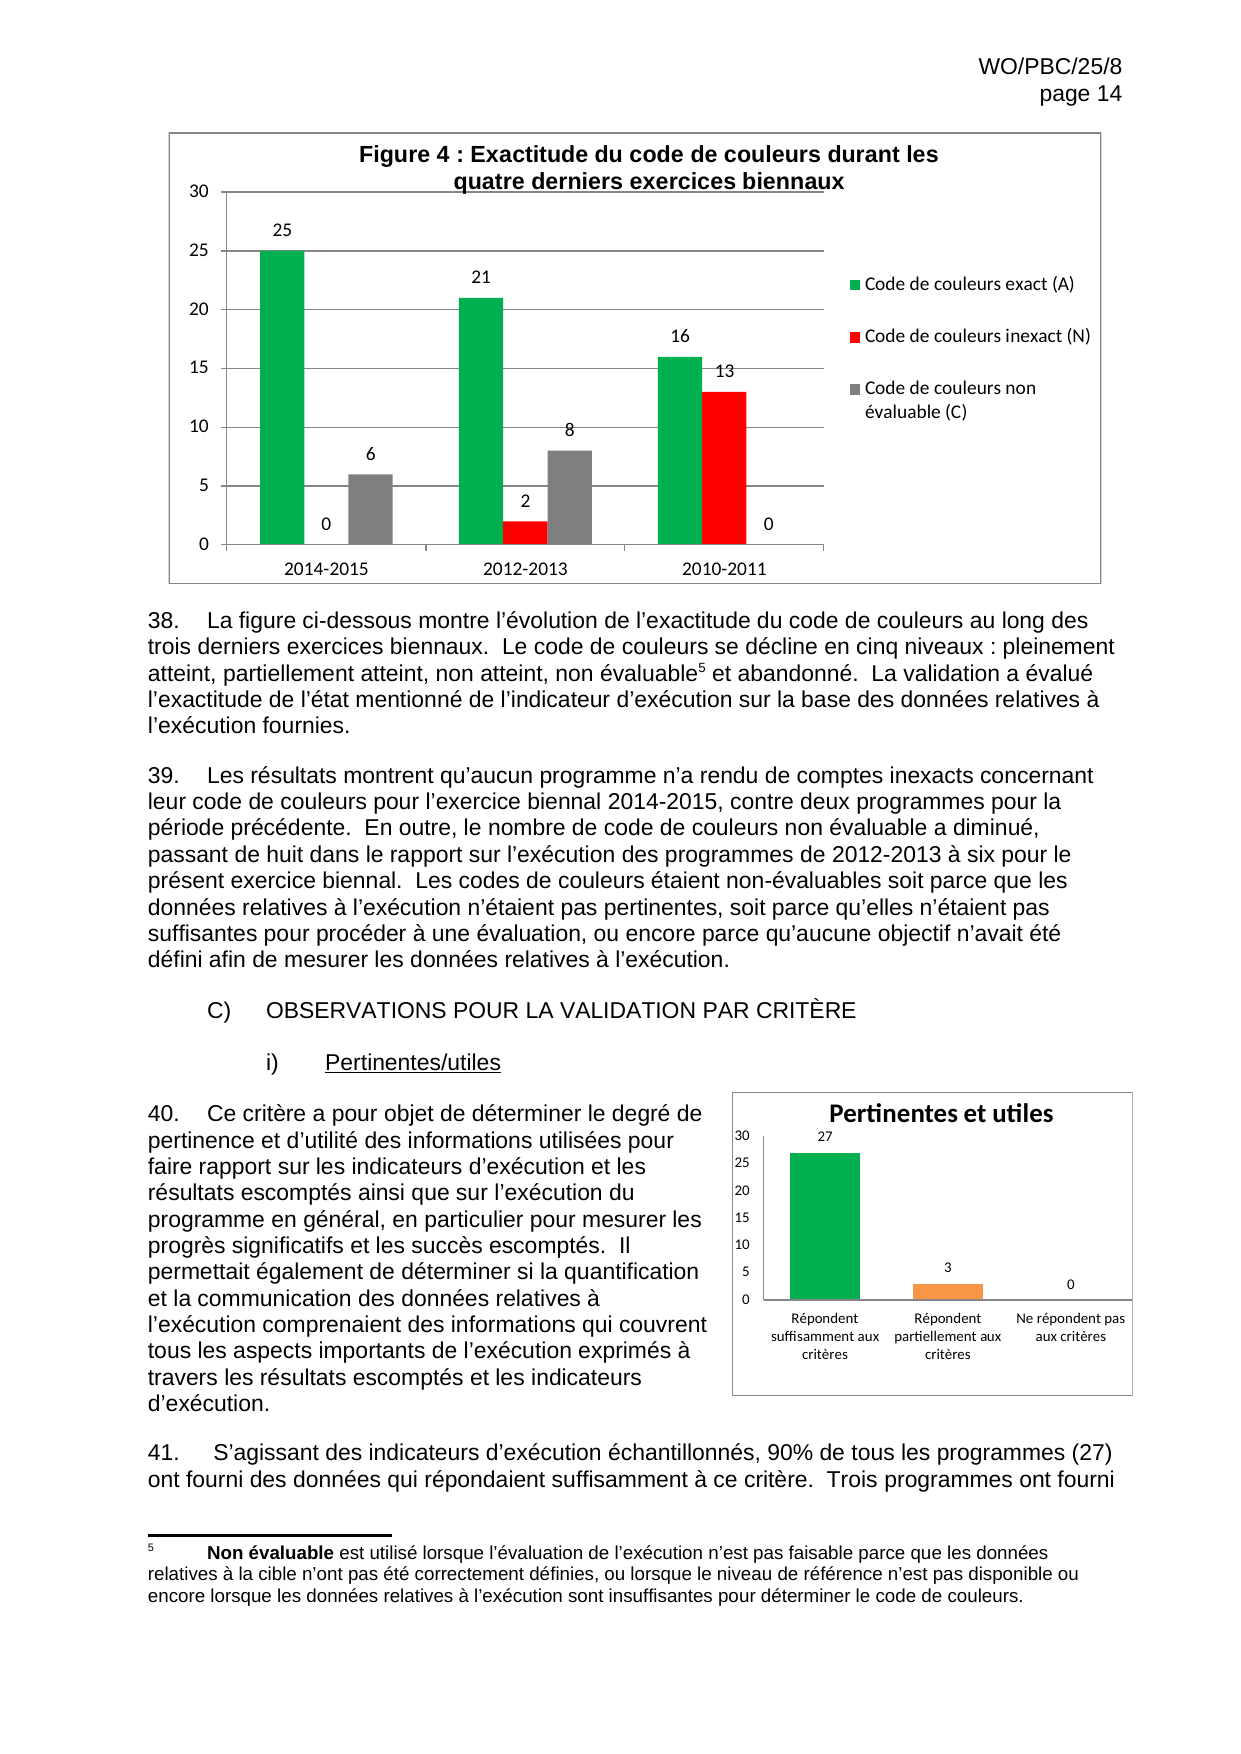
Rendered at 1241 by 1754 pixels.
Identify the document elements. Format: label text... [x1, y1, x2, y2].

text Ce critère a pour objet de déterminer le degré de pertinence et d‏’‎utilité des informations utilisées pour faire rapport sur les indicateurs d‏’‎exécution et les résultats escomptés ainsi que sur l‏’‎exécution du programme en général, en particulier pour mesurer les progrès significatifs et les succès escomptés. Il permettait également de déterminer si la quantification et la communication des données relatives à l’exécution comprenaient des informations qui couvrent tous les aspects importants de l’exécution exprimés à travers les résultats escomptés et les indicateurs d’exécution. [148, 1100, 1122, 1416]
text La figure ci-dessous montre l’évolution de l’exactitude du code de couleurs au long des trois derniers exercices biennaux. Le code de couleurs se décline en cinq niveaux : pleinement atteint, partiellement atteint, non atteint, non évaluable et abandonné. La validation a évalué l’‎exactitude de l‏’‎état mentionné de l‏’‎indicateur d‏’‎exécution sur la base des données relatives à l‏’‎exécution fournies. [148, 607, 1122, 739]
subtitle Pertinentes/utiles [266, 1049, 1122, 1075]
subtitle Observations pour la validation par critère [207, 997, 1122, 1024]
text Les résultats montrent qu’aucun programme n’a rendu de comptes inexacts concernant leur code de couleurs pour l’exercice biennal 2014-2015, contre deux programmes pour la période précédente. En outre, le nombre de code de couleurs non évaluable a diminué, passant de huit dans le rapport sur l’exécution des programmes de 2012-2013 à six pour le présent exercice biennal. Les codes de couleurs étaient non-évaluables soit parce que les données relatives à l’exécution n’étaient pas pertinentes, soit parce qu’elles n’étaient pas suffisantes pour procéder à une évaluation, ou encore parce qu’aucune objectif n’avait été défini afin de mesurer les données relatives à l’exécution. [148, 762, 1122, 972]
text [148, 1439, 1122, 1492]
